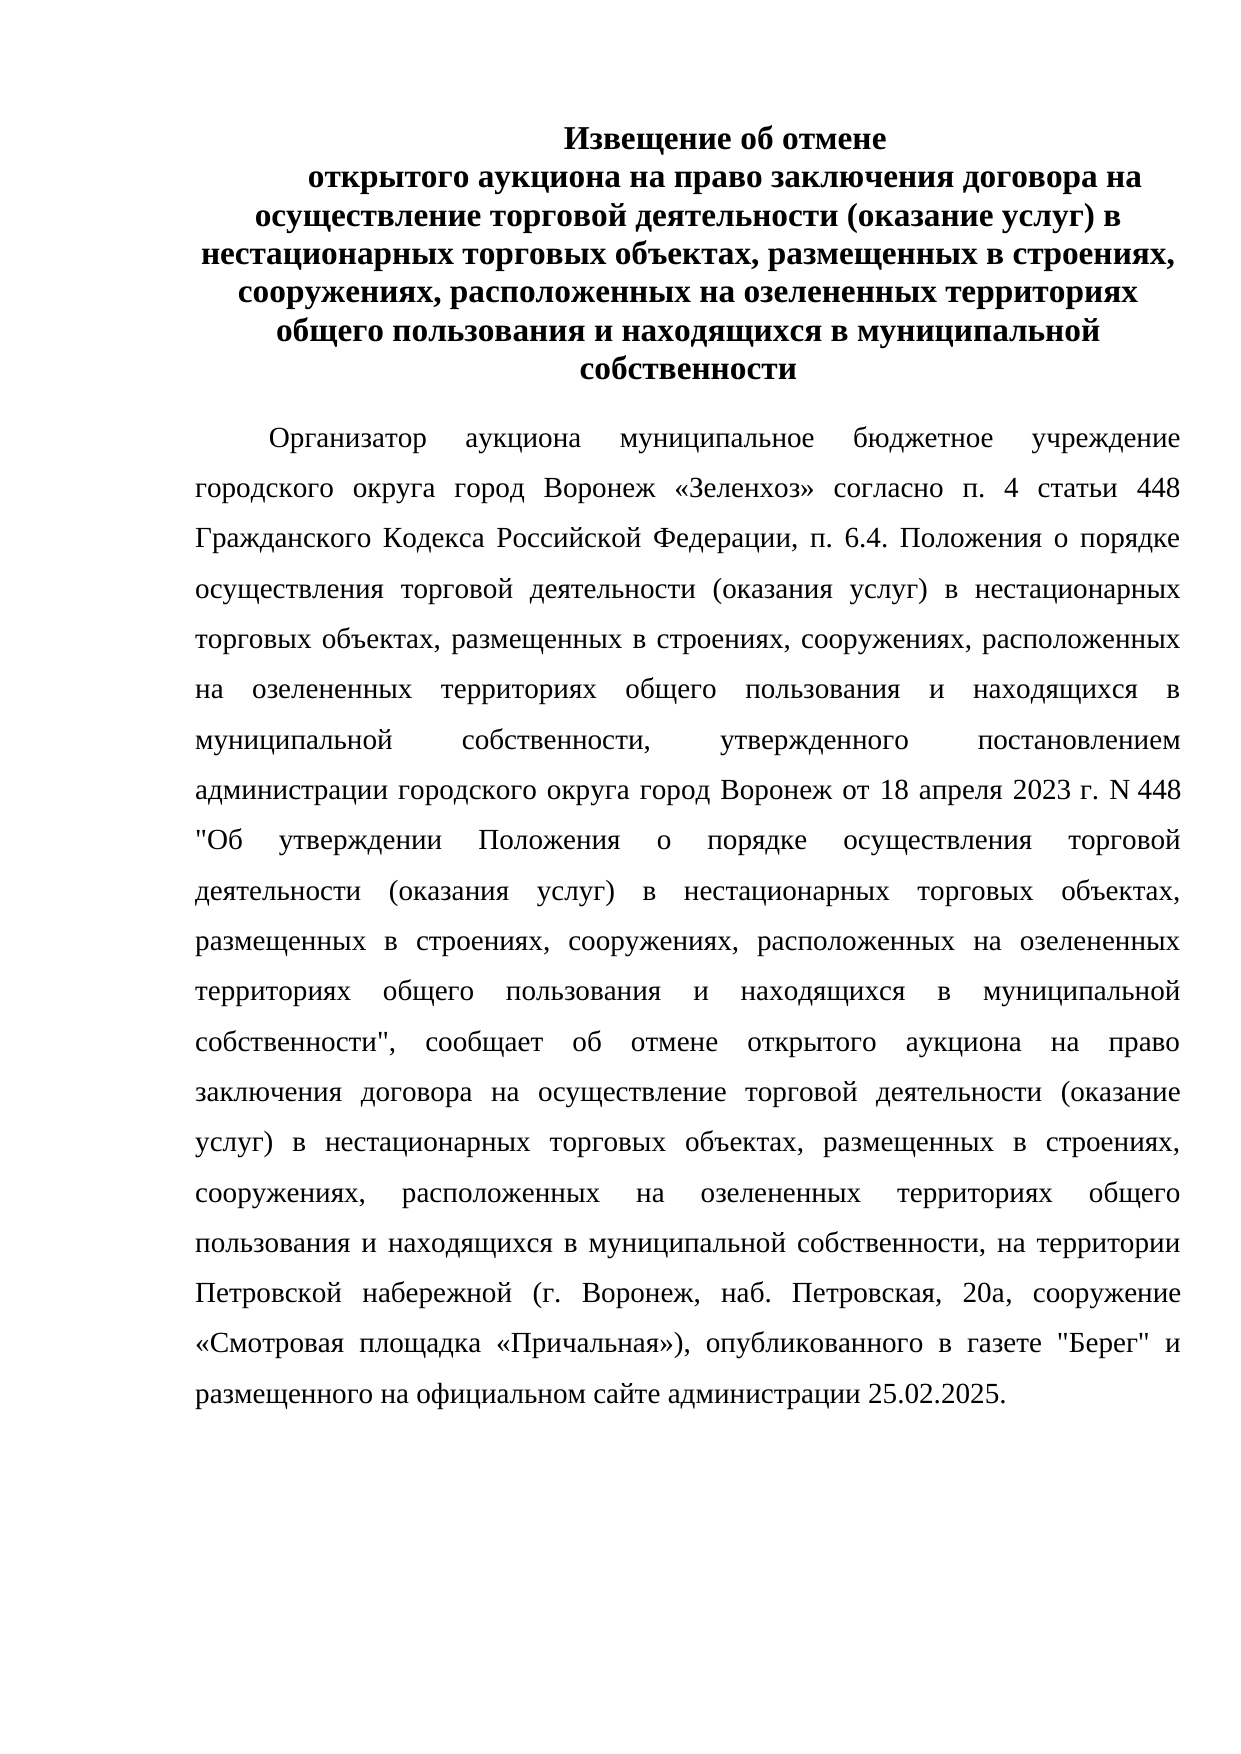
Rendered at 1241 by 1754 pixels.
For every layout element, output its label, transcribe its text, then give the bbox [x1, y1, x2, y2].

text Организатор аукциона муниципальное бюджетное учреждение городского округа город Воронеж «Зеленхоз» согласно п. 4 статьи 448 Гражданского Кодекса Российской Федерации, п. 6.4. Положения о порядке осуществления торговой деятельности (оказания услуг) в нестационарных торговых объектах, размещенных в строениях, сооружениях, расположенных на озелененных территориях общего пользования и находящихся в муниципальной собственности, утвержденного постановлением администрации городского округа город Воронеж от 18 апреля 2023 г. N 448 "Об утверждении Положения о порядке осуществления торговой деятельности (оказания услуг) в нестационарных торговых объектах, размещенных в строениях, сооружениях, расположенных на озелененных территориях общего пользования и находящихся в муниципальной собственности", сообщает об отмене открытого аукциона на право заключения договора на осуществление торговой деятельности (оказание услуг) в нестационарных торговых объектах, размещенных в строениях, сооружениях, расположенных на озелененных территориях общего пользования и находящихся в муниципальной собственности, на территории Петровской набережной (г. Воронеж, наб. Петровская, 20а, сооружение «Смотровая площадка «Причальная»), опубликованного в газете "Берег" и размещенного на официальном сайте администрации 25.02.2025. [195, 420, 1181, 1409]
text открытого аукциона на право заключения договора на осуществление торговой деятельности (оказание услуг) в нестационарных торговых объектах, размещенных в строениях, сооружениях, расположенных на озелененных территориях общего пользования и находящихся в муниципальной собственности [195, 156, 1181, 386]
text Извещение об отмене [195, 118, 1181, 156]
